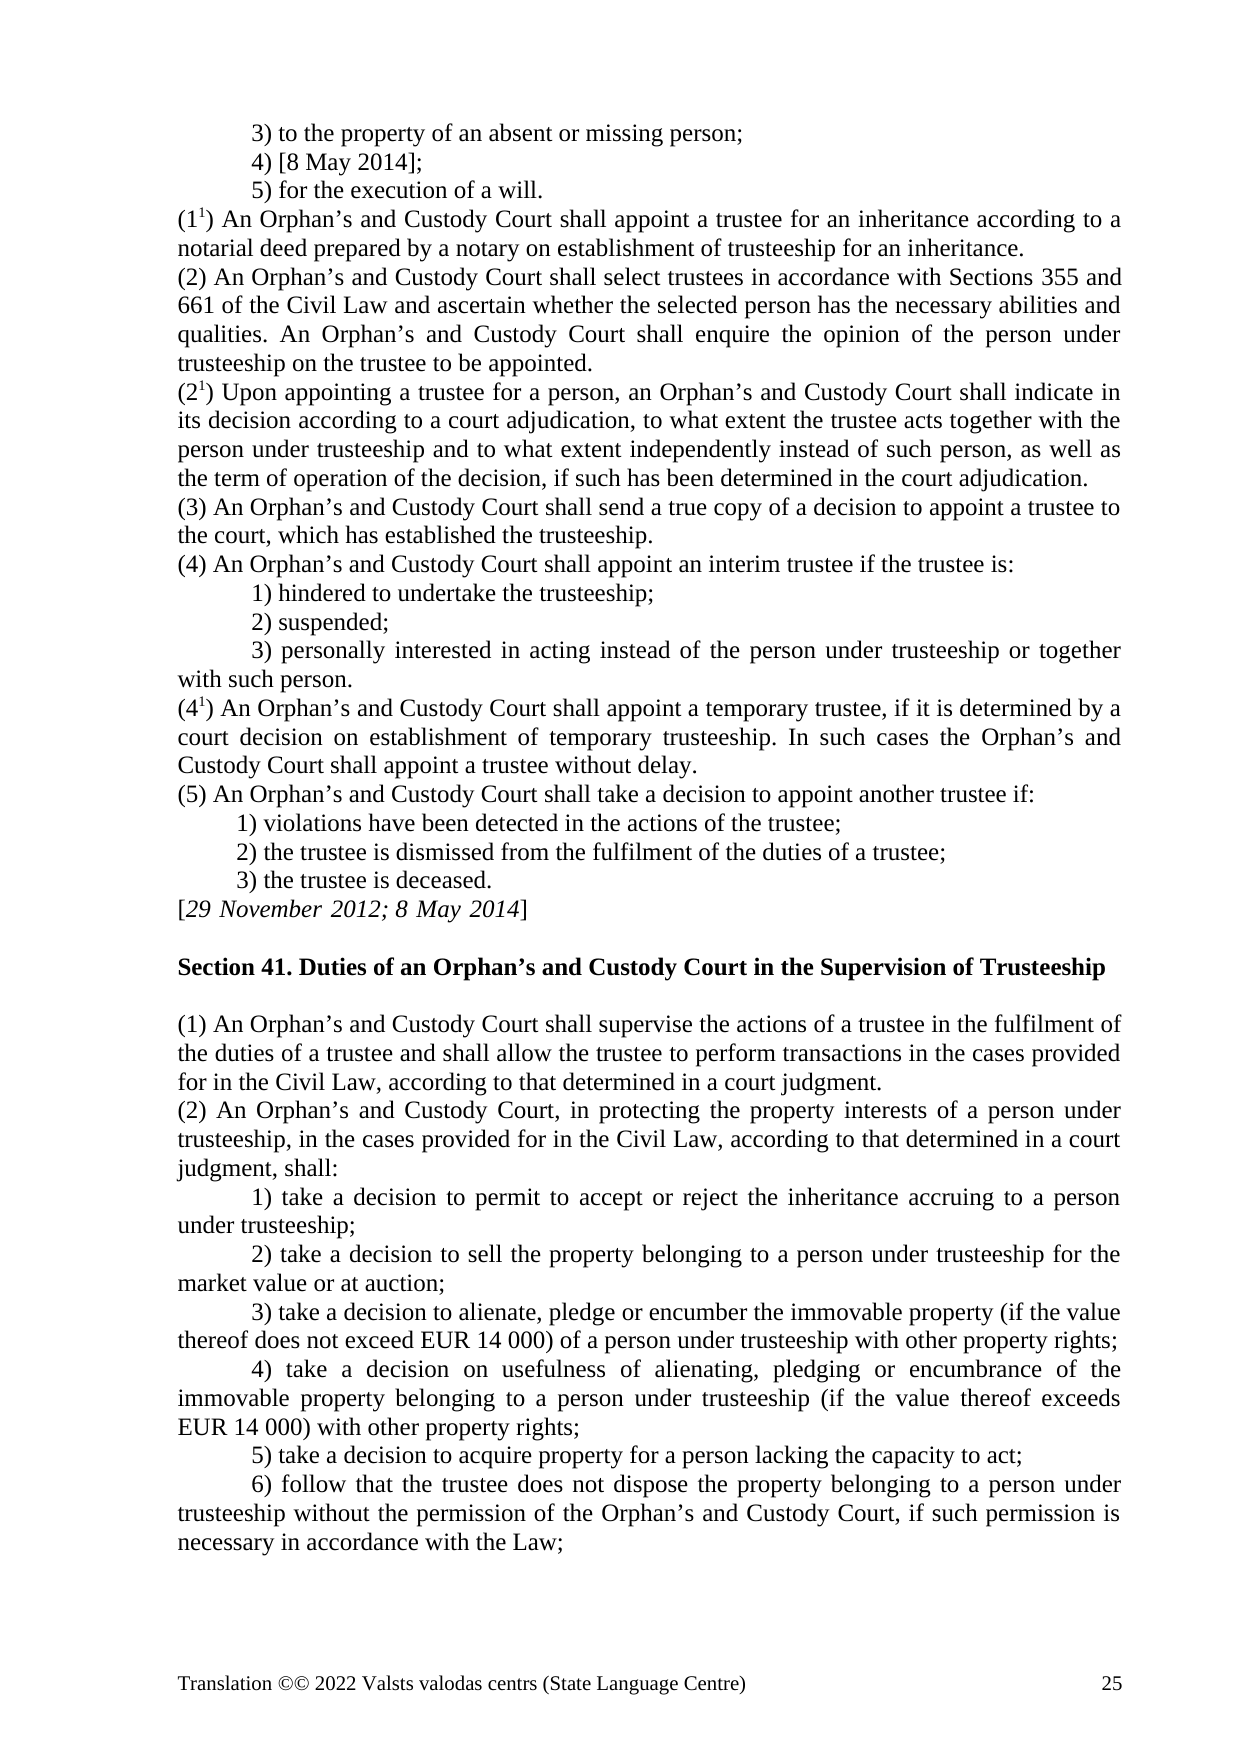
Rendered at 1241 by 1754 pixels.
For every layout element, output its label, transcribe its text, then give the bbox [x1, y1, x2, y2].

text [29 November 2012; 8 May 2014] [177, 894, 1122, 923]
text 4) take a decision on usefulness of alienating, pledging or encumbrance of the immovable property belonging to a person under trusteeship (if the value thereof exceeds EUR 14 000) with other property rights; [177, 1354, 1122, 1441]
text (2) An Orphan’s and Custody Court shall select trustees in accordance with Sections 355 and 661 of the Civil Law and ascertain whether the selected person has the necessary abilities and qualities. An Orphan’s and Custody Court shall enquire the opinion of the person under trusteeship on the trustee to be appointed. [177, 262, 1122, 377]
text 1) hindered to undertake the trusteeship; [177, 578, 1122, 607]
text 2) suspended; [177, 607, 1122, 636]
text 5) for the execution of a will. [177, 176, 1122, 204]
text 1) violations have been detected in the actions of the trustee; [177, 808, 1122, 837]
text 6) follow that the trustee does not dispose the property belonging to a person under trusteeship without the permission of the Orphan’s and Custody Court, if such permission is necessary in accordance with the Law; [177, 1469, 1122, 1556]
text 3) personally interested in acting instead of the person under trusteeship or together with such person. [177, 636, 1122, 693]
text (11) An Orphan’s and Custody Court shall appoint a trustee for an inheritance according to a notarial deed prepared by a notary on establishment of trusteeship for an inheritance. [177, 204, 1122, 262]
text (21) Upon appointing a trustee for a person, an Orphan’s and Custody Court shall indicate in its decision according to a court adjudication, to what extent the trustee acts together with the person under trusteeship and to what extent independently instead of such person, as well as the term of operation of the decision, if such has been determined in the court adjudication. [177, 377, 1122, 492]
text (2) An Orphan’s and Custody Court, in protecting the property interests of a person under trusteeship, in the cases provided for in the Civil Law, according to that determined in a court judgment, shall: [177, 1096, 1122, 1182]
text (4) An Orphan’s and Custody Court shall appoint an interim trustee if the trustee is: [177, 549, 1122, 578]
text (1) An Orphan’s and Custody Court shall supervise the actions of a trustee in the fulfilment of the duties of a trustee and shall allow the trustee to perform transactions in the cases provided for in the Civil Law, according to that determined in a court judgment. [177, 1009, 1122, 1096]
text 1) take a decision to permit to accept or reject the inheritance accruing to a person under trusteeship; [177, 1182, 1122, 1239]
text 3) to the property of an absent or missing person; [177, 118, 1122, 147]
text (5) An Orphan’s and Custody Court shall take a decision to appoint another trustee if: [177, 779, 1122, 808]
text 2) take a decision to sell the property belonging to a person under trusteeship for the market value or at auction; [177, 1239, 1122, 1297]
text 5) take a decision to acquire property for a person lacking the capacity to act; [177, 1441, 1122, 1469]
text (41) An Orphan’s and Custody Court shall appoint a temporary trustee, if it is determined by a court decision on establishment of temporary trusteeship. In such cases the Orphan’s and Custody Court shall appoint a trustee without delay. [177, 693, 1122, 779]
text 3) take a decision to alienate, pledge or encumber the immovable property (if the value thereof does not exceed EUR 14 000) of a person under trusteeship with other property rights; [177, 1297, 1122, 1354]
text Section 41. Duties of an Orphan’s and Custody Court in the Supervision of Trusteeship [177, 952, 1122, 981]
text (3) An Orphan’s and Custody Court shall send a true copy of a decision to appoint a trustee to the court, which has established the trusteeship. [177, 492, 1122, 549]
text 4) [8 May 2014]; [177, 147, 1122, 176]
text 2) the trustee is dismissed from the fulfilment of the duties of a trustee; [177, 837, 1122, 866]
text 3) the trustee is deceased. [177, 866, 1122, 894]
